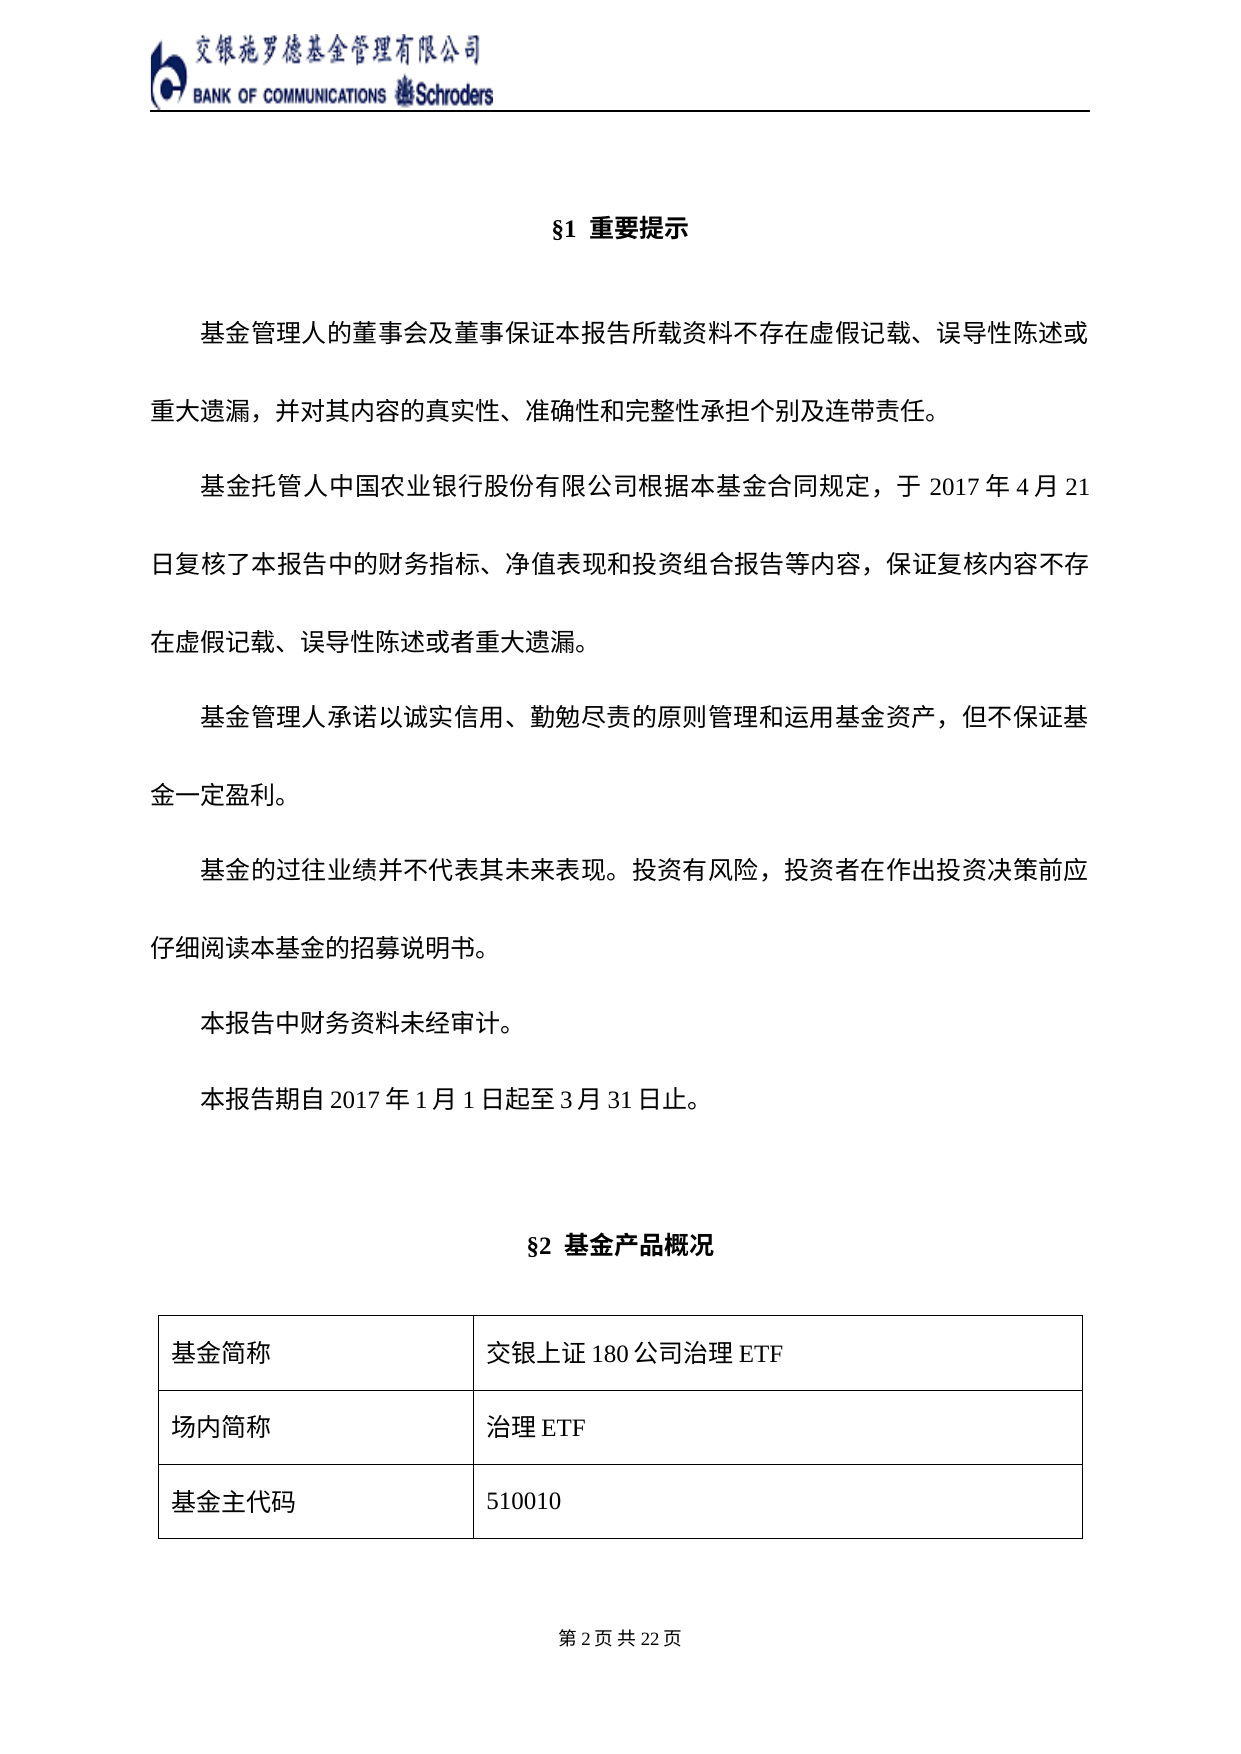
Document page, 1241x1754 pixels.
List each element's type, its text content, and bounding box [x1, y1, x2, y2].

picture [150, 34, 493, 110]
table_header 基金简称 [159, 1316, 473, 1389]
table_cell 场内简称 [159, 1391, 473, 1463]
text 基金管理人的董事会及董事保证本报告所载资料不存在虚假记载、误导性陈述或重大遗漏，并对其内容的真实性、准确性和完整性承担个别及连带责任。 [150, 299, 1090, 442]
text 本报告期自2017年1月1日起至3月31日止。 [150, 1065, 1090, 1130]
text 基金的过往业绩并不代表其未来表现。投资有风险，投资者在作出投资决策前应仔细阅读本基金的招募说明书。 [150, 836, 1090, 979]
table_cell 基金主代码 [159, 1465, 473, 1538]
subtitle §2 基金产品概况 [150, 1211, 1090, 1276]
table_cell 510010 [474, 1465, 1082, 1538]
table_cell 治理ETF [474, 1391, 1082, 1463]
text 基金管理人承诺以诚实信用、勤勉尽责的原则管理和运用基金资产，但不保证基金一定盈利。 [150, 683, 1090, 826]
subtitle §1 重要提示 [150, 194, 1090, 259]
text 基金托管人中国农业银行股份有限公司根据本基金合同规定，于2017年4月21日复核了本报告中的财务指标、净值表现和投资组合报告等内容，保证复核内容不存在虚假记载、误导性陈述或者重大遗漏。 [150, 452, 1090, 673]
text 本报告中财务资料未经审计。 [150, 989, 1090, 1054]
table_header 交银上证180公司治理ETF [474, 1316, 1082, 1389]
